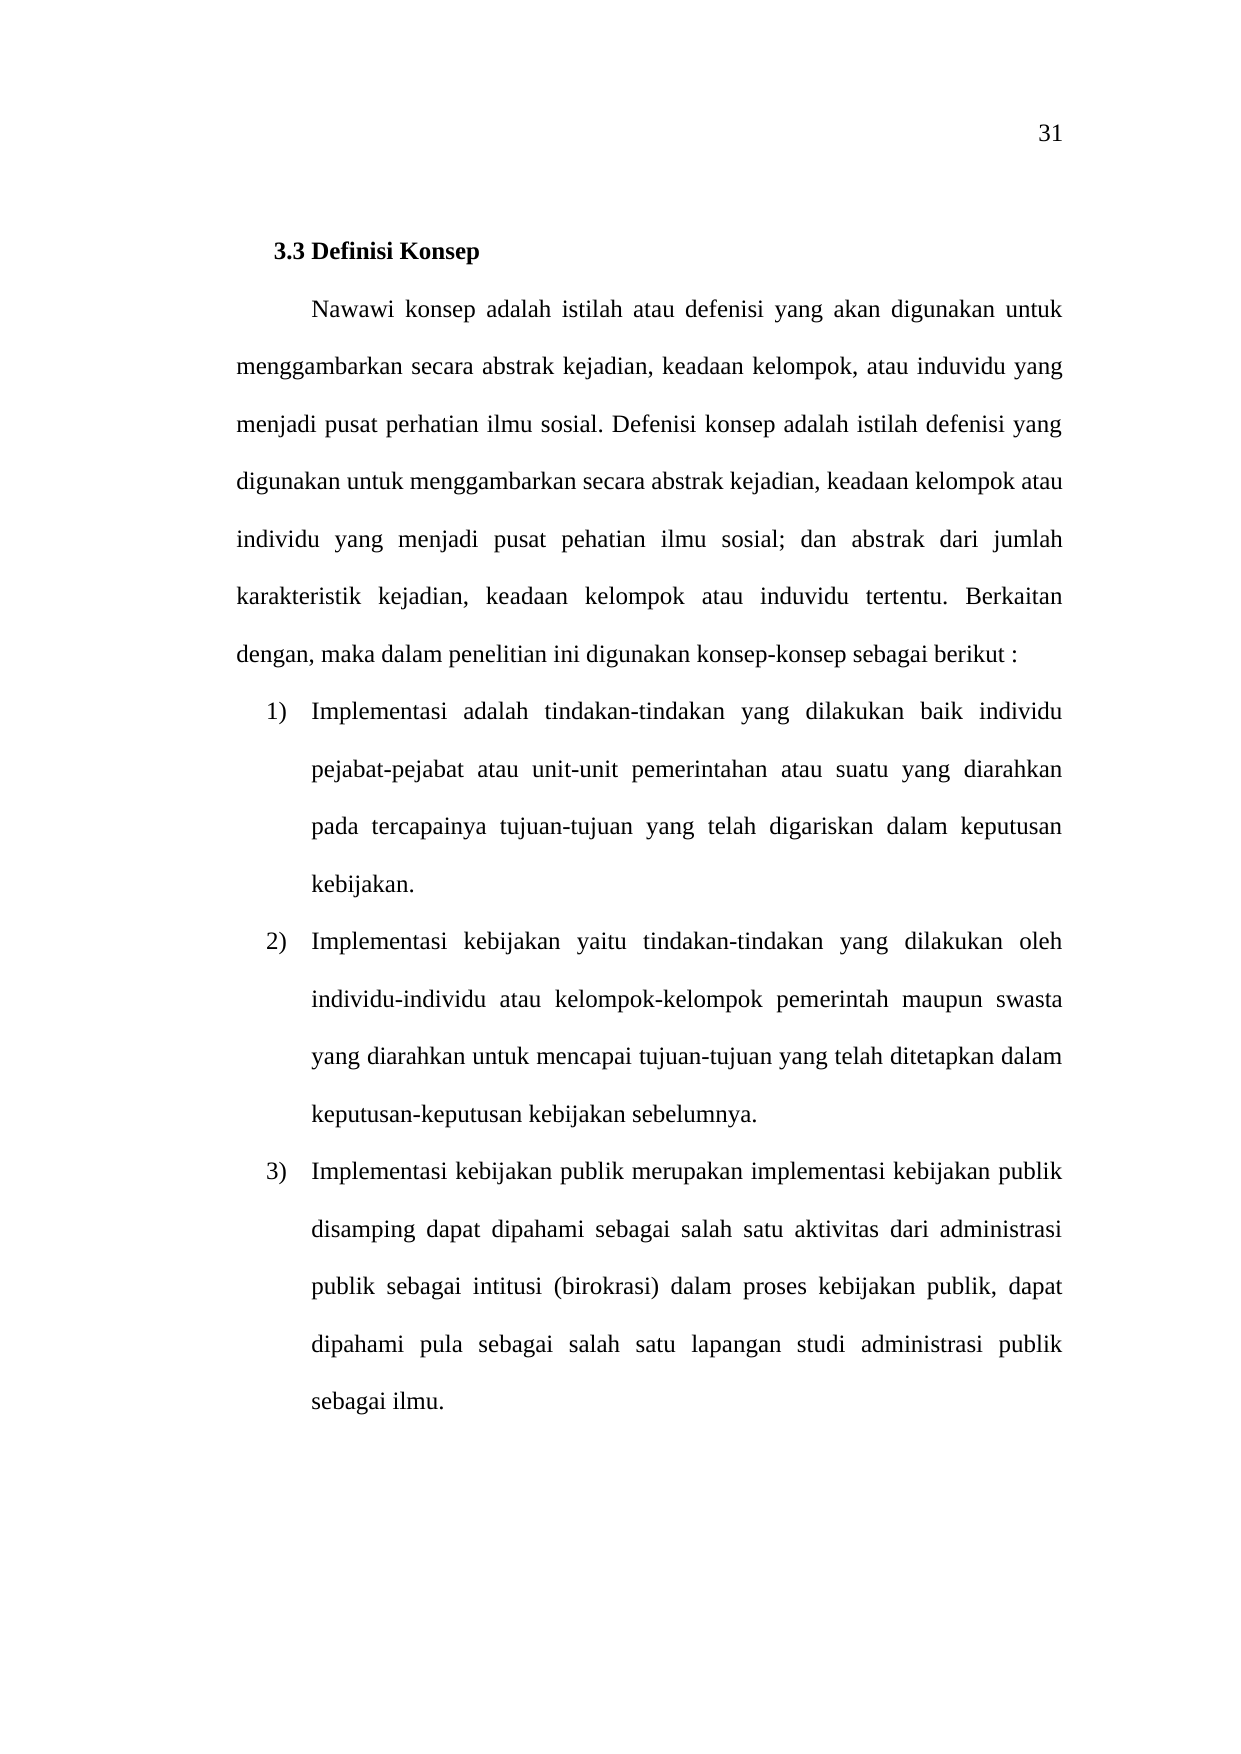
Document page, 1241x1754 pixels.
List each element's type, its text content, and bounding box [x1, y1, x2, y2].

list Implementasi kebijakan publik merupakan implementasi kebijakan publik disamping dapat dipahami sebagai salah satu aktivitas dari administrasi publik sebagai intitusi (birokrasi) dalam proses kebijakan publik, dapat dipahami pula sebagai salah satu lapangan studi administrasi publik sebagai ilmu. [266, 1156, 1063, 1415]
list Implementasi kebijakan yaitu tindakan-tindakan yang dilakukan oleh individu-individu atau kelompok-kelompok pemerintah maupun swasta yang diarahkan untuk mencapai tujuan-tujuan yang telah ditetapkan dalam keputusan-keputusan kebijakan sebelumnya. [266, 926, 1063, 1127]
list Implementasi adalah tindakan-tindakan yang dilakukan baik individu pejabat-pejabat atau unit-unit pemerintahan atau suatu yang diarahkan pada tercapainya tujuan-tujuan yang telah digariskan dalam keputusan kebijakan. [266, 696, 1063, 897]
text Nawawi konsep adalah istilah atau defenisi yang akan digunakan untuk menggambarkan secara abstrak kejadian, keadaan kelompok, atau induvidu yang menjadi pusat perhatian ilmu sosial. Defenisi konsep adalah istilah defenisi yang digunakan untuk menggambarkan secara abstrak kejadian, keadaan kelompok atau individu yang menjadi pusat pehatian ilmu sosial; dan abstrak dari jumlah karakteristik kejadian, keadaan kelompok atau induvidu tertentu. Berkaitan dengan, maka dalam penelitian ini digunakan konsep-konsep sebagai berikut : [236, 294, 1063, 667]
list Definisi Konsep [274, 236, 1063, 265]
